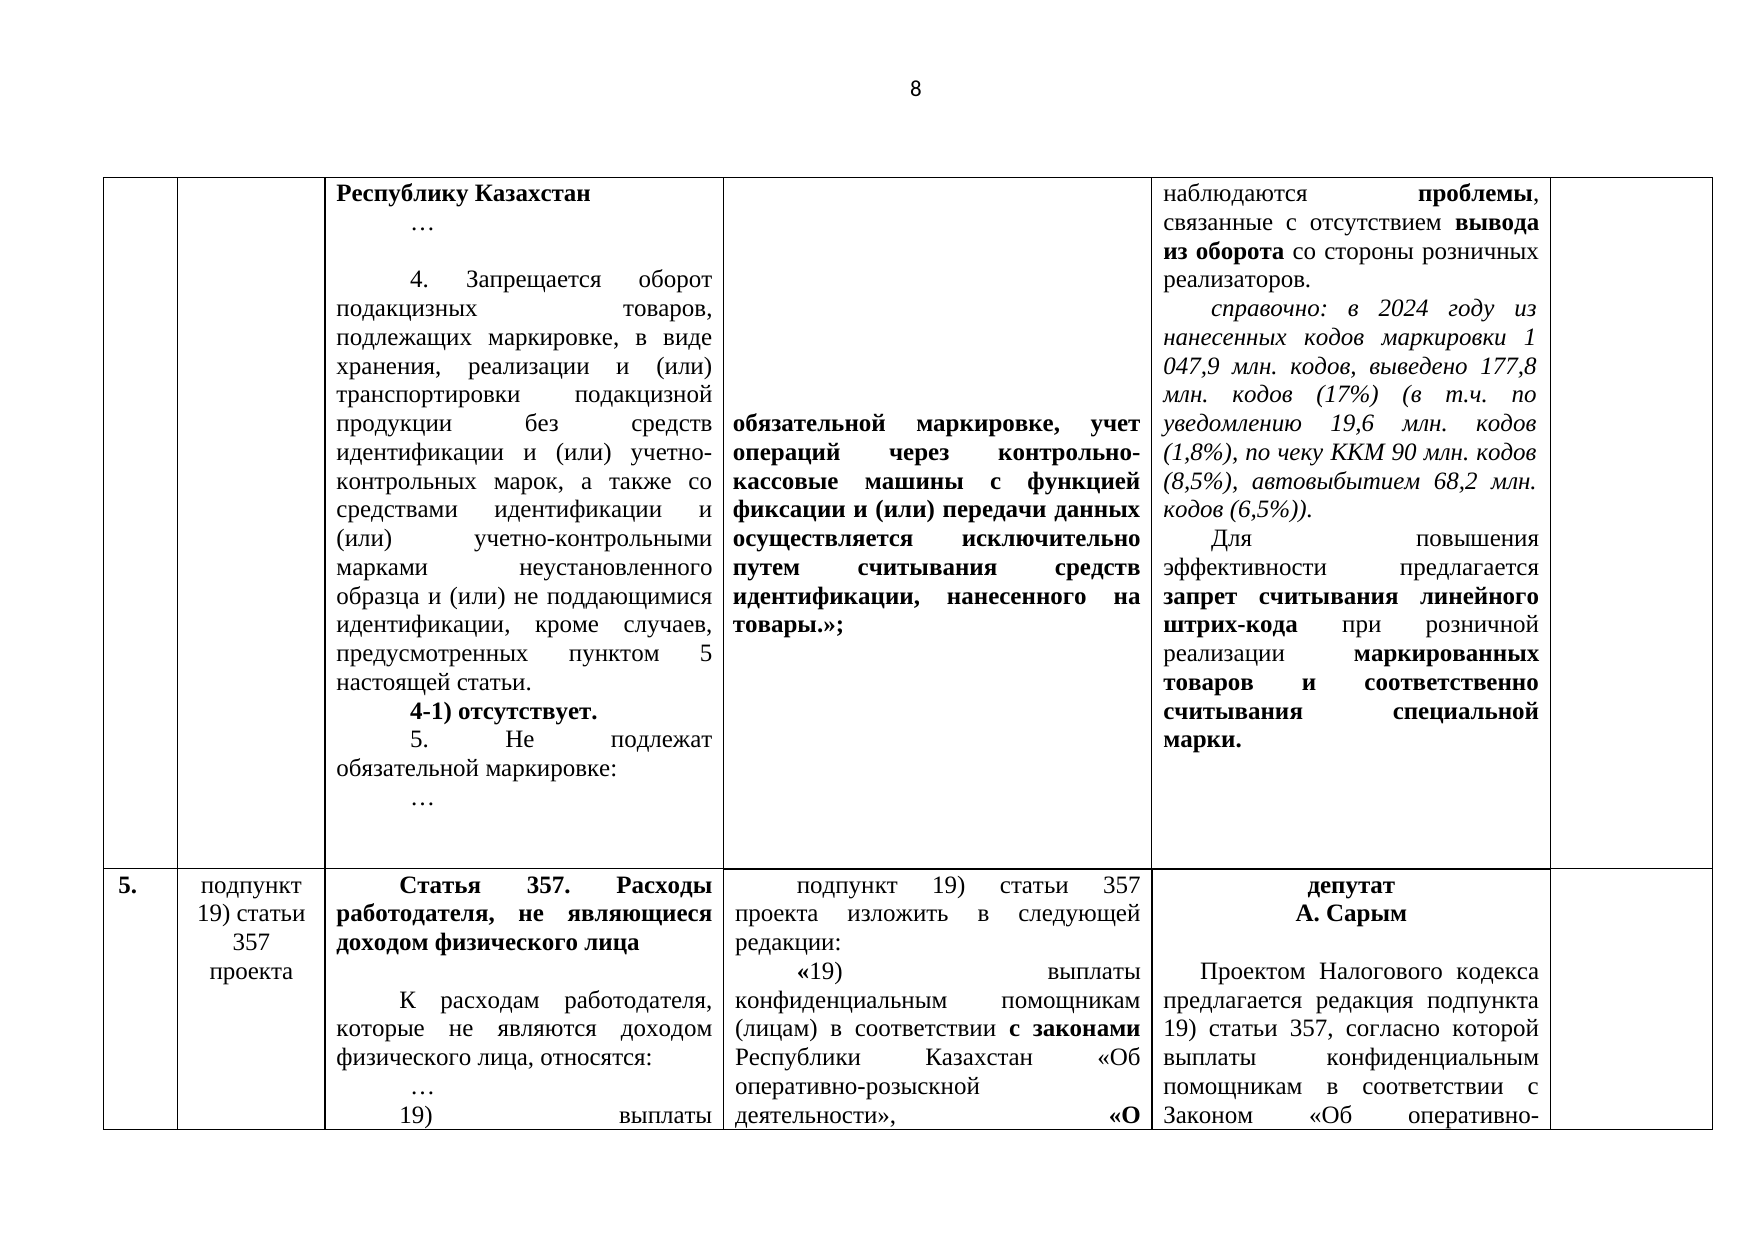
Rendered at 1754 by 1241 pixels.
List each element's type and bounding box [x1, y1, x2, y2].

table_cell [104, 178, 177, 868]
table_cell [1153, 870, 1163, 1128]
table_cell [1152, 178, 1550, 868]
table_cell [104, 869, 177, 1128]
table_cell [178, 869, 324, 1128]
table_cell [724, 178, 1151, 868]
table_cell [326, 178, 723, 868]
table_cell [1551, 869, 1712, 1128]
table_cell [326, 869, 723, 1128]
table_cell [1551, 178, 1712, 868]
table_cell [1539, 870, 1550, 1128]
table_cell [178, 178, 324, 868]
table_cell [724, 870, 1151, 1128]
